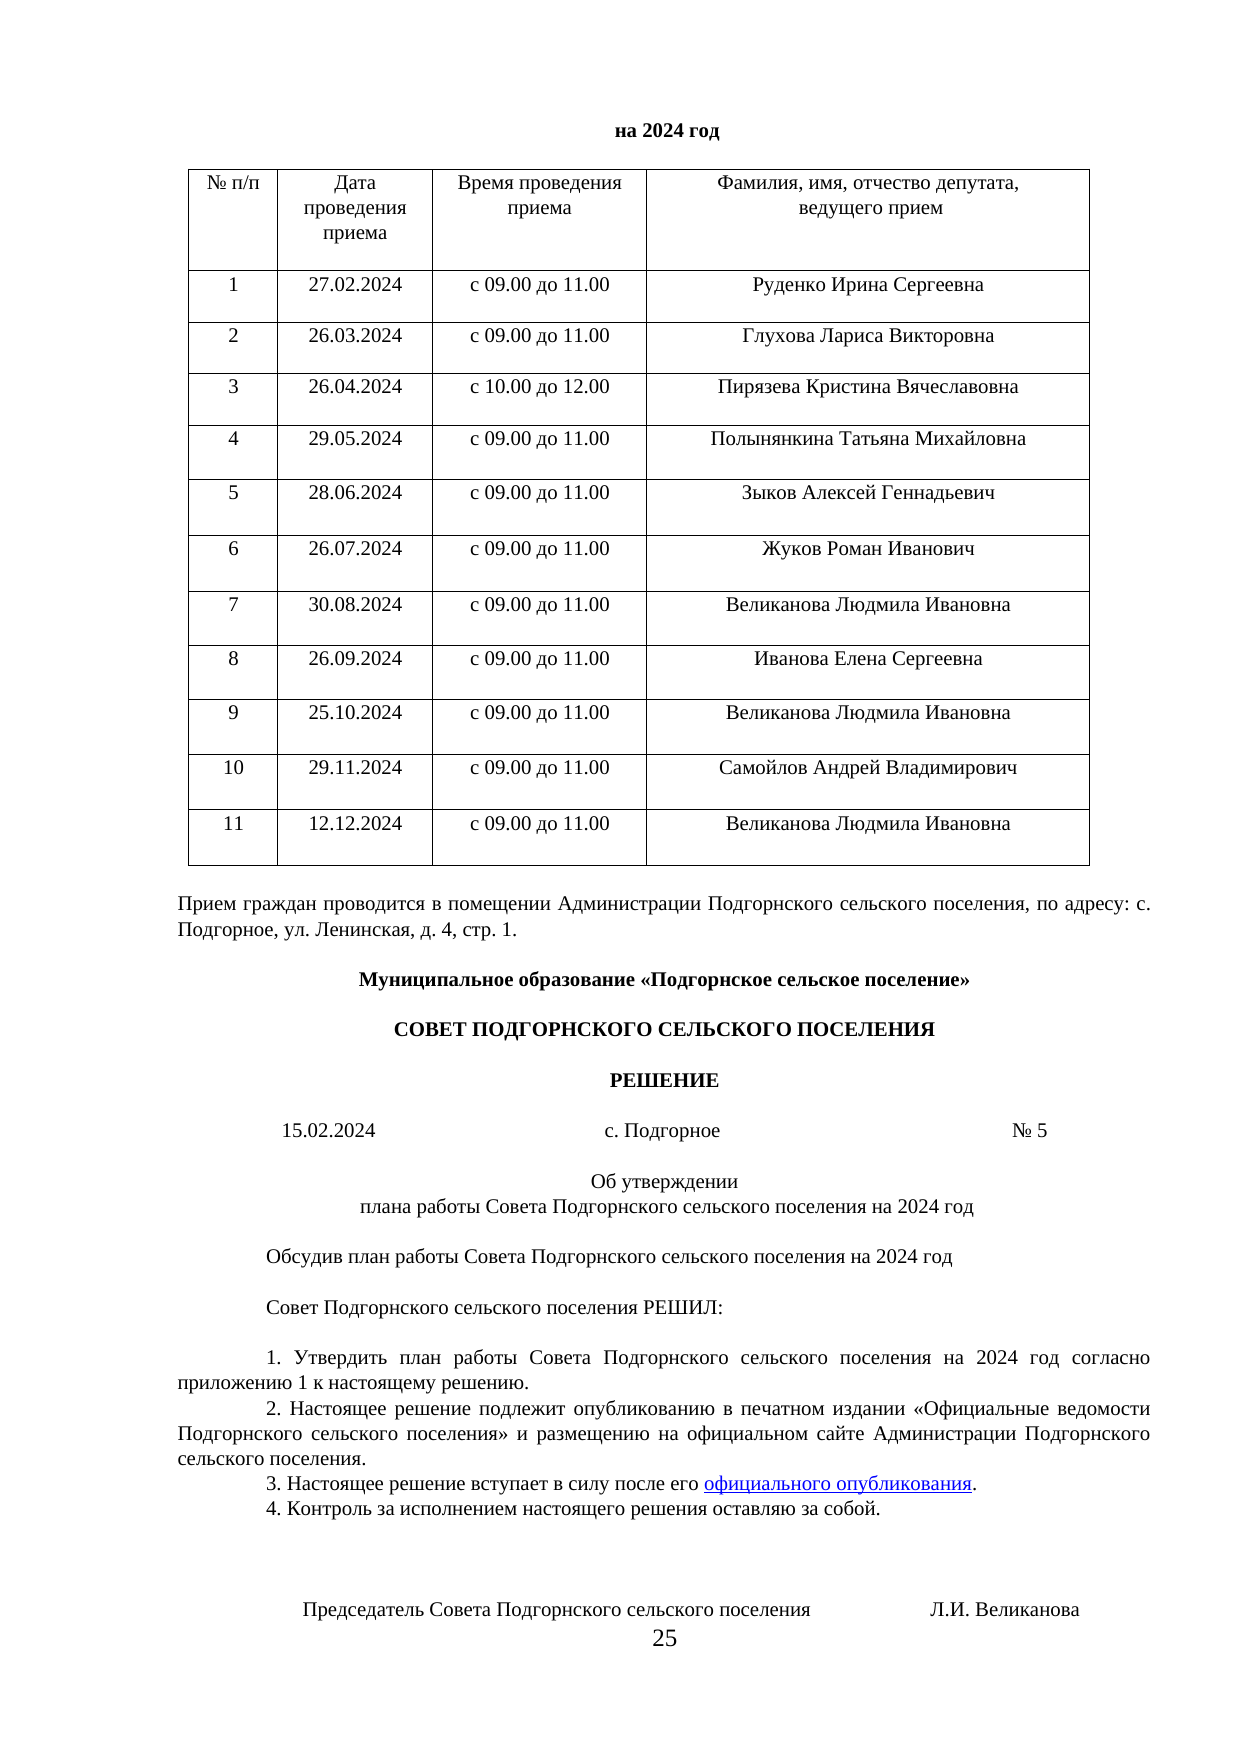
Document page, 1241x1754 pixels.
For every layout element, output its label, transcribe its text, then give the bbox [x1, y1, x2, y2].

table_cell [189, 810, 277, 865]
text Обсудив план работы Совета Подгорнского сельского поселения на 2024 год [177, 1244, 1152, 1268]
text Муниципальное образование «Подгорнское сельское поселение» [177, 967, 1152, 991]
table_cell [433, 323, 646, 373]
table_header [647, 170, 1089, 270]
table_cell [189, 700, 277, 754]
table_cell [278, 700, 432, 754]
text на 2024 год [177, 118, 1152, 142]
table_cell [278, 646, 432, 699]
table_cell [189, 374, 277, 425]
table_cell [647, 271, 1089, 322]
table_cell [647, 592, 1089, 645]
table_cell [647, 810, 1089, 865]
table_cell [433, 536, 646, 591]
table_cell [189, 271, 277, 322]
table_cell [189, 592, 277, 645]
text 4. Контроль за исполнением настоящего решения оставляю за собой. [177, 1496, 1152, 1520]
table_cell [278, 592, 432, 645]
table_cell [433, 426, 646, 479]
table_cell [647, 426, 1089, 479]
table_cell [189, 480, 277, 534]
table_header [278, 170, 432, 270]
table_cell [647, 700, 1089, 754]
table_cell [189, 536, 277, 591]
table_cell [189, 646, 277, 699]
text 15.02.2024 с. Подгорное № 5 [177, 1118, 1152, 1142]
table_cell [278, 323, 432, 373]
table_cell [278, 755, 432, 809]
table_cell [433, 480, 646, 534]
text Об утверждении [177, 1168, 1152, 1193]
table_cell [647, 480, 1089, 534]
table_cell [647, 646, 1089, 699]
text плана работы Совета Подгорнского сельского поселения на 2024 год [177, 1194, 1152, 1218]
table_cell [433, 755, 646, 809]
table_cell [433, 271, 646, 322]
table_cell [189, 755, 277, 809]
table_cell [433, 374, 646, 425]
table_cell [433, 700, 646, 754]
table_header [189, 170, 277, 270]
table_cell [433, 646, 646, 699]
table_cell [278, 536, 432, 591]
text 1. Утвердить план работы Совета Подгорнского сельского поселения на 2024 год согласно приложению 1 к настоящему решению. [177, 1345, 1152, 1394]
text 3. Настоящее решение вступает в силу после его официального опубликования. [177, 1471, 1152, 1495]
text Председатель Совета Подгорнского сельского поселения Л.И. Великанова [177, 1597, 1152, 1621]
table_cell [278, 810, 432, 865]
text СОВЕТ ПОДГОРНСКОГО СЕЛЬСКОГО ПОСЕЛЕНИЯ [177, 1017, 1152, 1041]
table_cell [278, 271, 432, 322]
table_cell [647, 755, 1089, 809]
text Совет Подгорнского сельского поселения РЕШИЛ: [177, 1294, 1152, 1319]
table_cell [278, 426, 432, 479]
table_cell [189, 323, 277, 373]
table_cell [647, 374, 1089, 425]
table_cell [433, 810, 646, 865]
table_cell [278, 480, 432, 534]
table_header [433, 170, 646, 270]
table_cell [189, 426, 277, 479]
text Прием граждан проводится в помещении Администрации Подгорнского сельского поселения, по адресу: с. Подгорное, ул. Ленинская, д. 4, стр. 1. [177, 891, 1152, 941]
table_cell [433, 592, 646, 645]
text 2. Настоящее решение подлежит опубликованию в печатном издании «Официальные ведомости Подгорнского сельского поселения» и размещению на официальном сайте Администрации Подгорнского сельского поселения. [177, 1395, 1152, 1470]
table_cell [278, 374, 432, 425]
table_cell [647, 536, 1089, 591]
text РЕШЕНИЕ [177, 1068, 1152, 1092]
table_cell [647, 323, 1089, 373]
